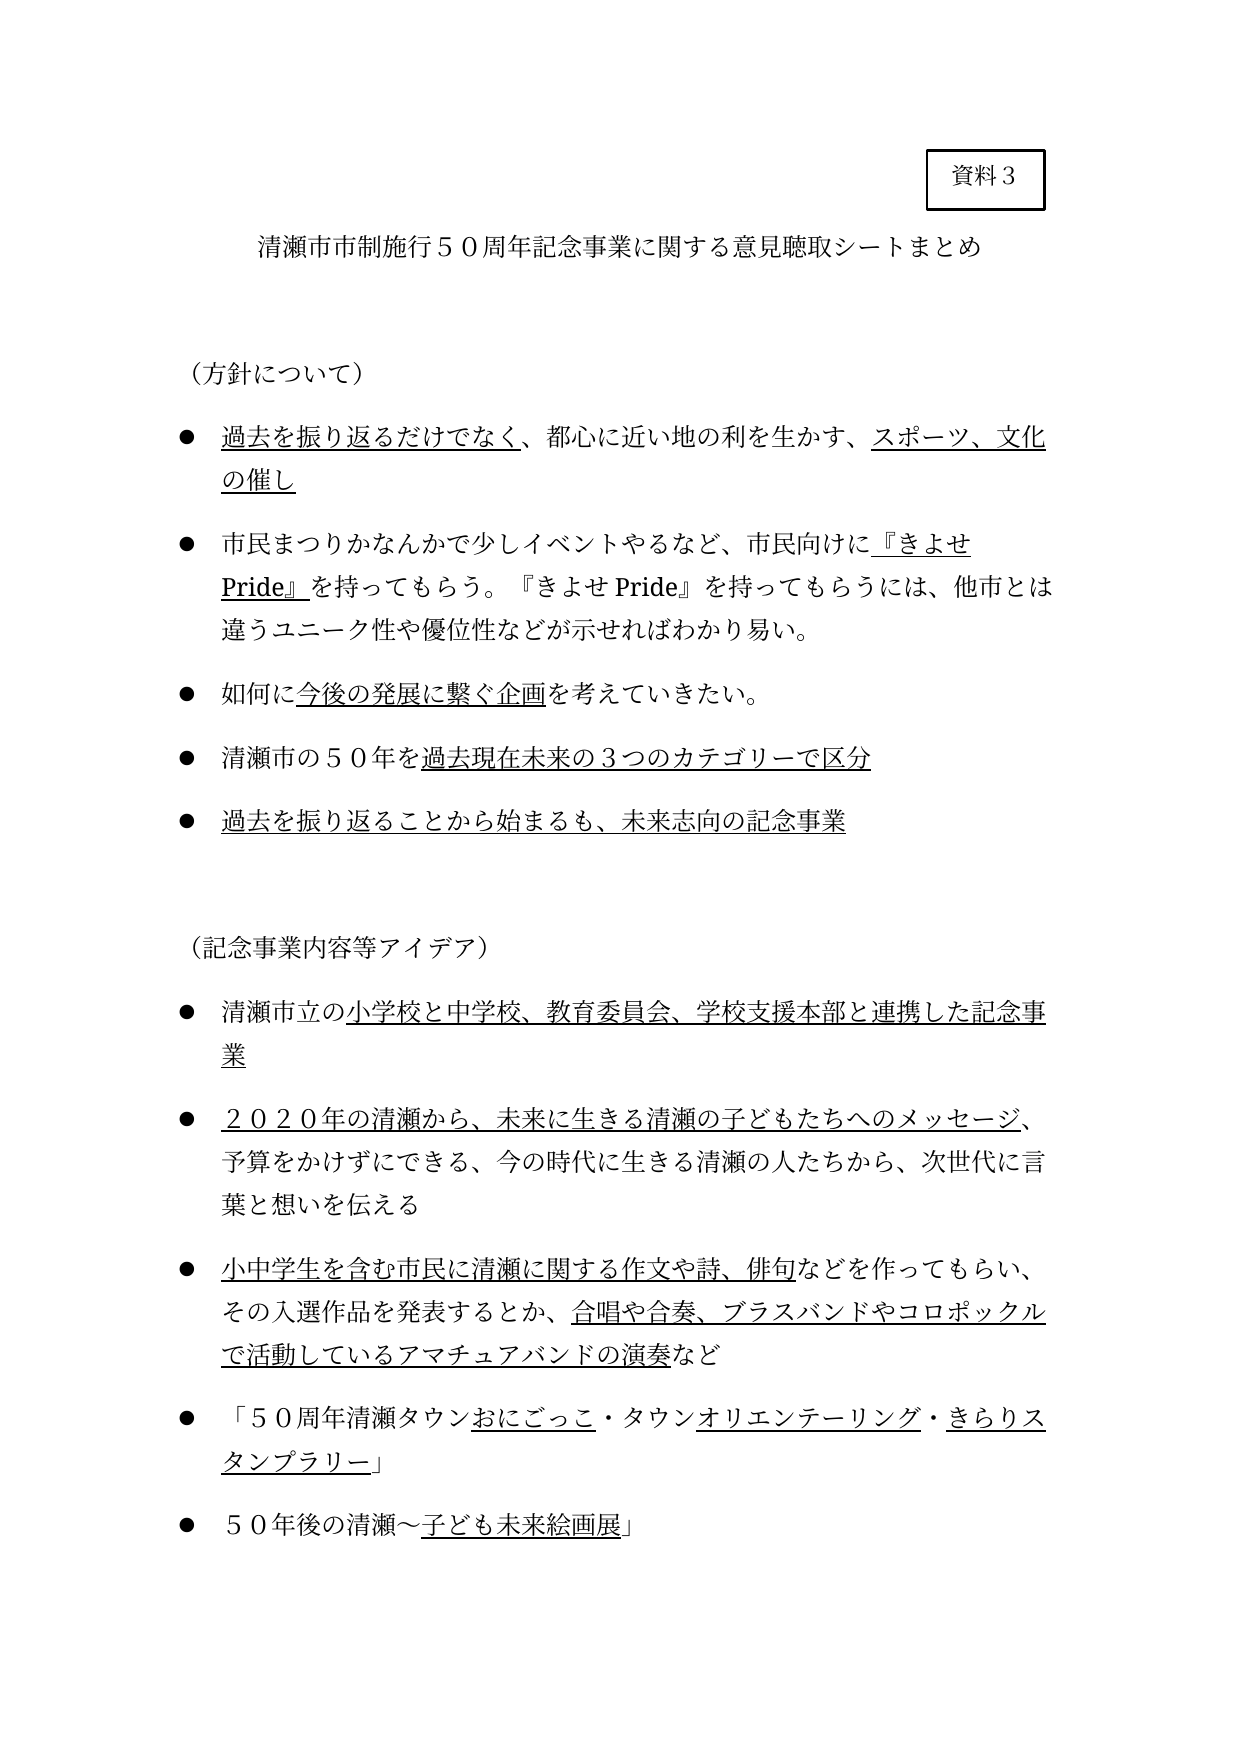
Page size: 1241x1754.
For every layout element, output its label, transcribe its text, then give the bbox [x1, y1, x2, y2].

list ５０年後の清瀬～子ども未来絵画展」 [177, 1505, 1063, 1543]
list 「５０周年清瀬タウンおにごっこ・タウンオリエンテーリング・きらりスタンプラリー」 [177, 1398, 1063, 1479]
list 清瀬市の５０年を過去現在未来の３つのカテゴリーで区分 [177, 737, 1063, 775]
list 小中学生を含む市民に清瀬に関する作文や詩、俳句などを作ってもらい、その入選作品を発表するとか、合唱や合奏、ブラスバンドやコロポックルで活動しているアマチュアバンドの演奏など [177, 1248, 1063, 1372]
text （記念事業内容等アイデア） [177, 928, 1063, 966]
list 如何に今後の発展に繋ぐ企画を考えていきたい。 [177, 674, 1063, 711]
list 過去を振り返ることから始まるも、未来志向の記念事業 [177, 801, 1063, 839]
list 市民まつりかなんかで少しイベントやるなど、市民向けに『きよせPride』を持ってもらう。『きよせPride』を持ってもらうには、他市とは違うユニーク性や優位性などが示せればわかり易い。 [177, 524, 1063, 648]
list ２０２０年の清瀬から、未来に生きる清瀬の子どもたちへのメッセージ、予算をかけずにできる、今の時代に生きる清瀬の人たちから、次世代に言葉と想いを伝える [177, 1099, 1063, 1222]
list 清瀬市立の小学校と中学校、教育委員会、学校支援本部と連携した記念事業 [177, 992, 1063, 1072]
list 過去を振り返るだけでなく、都心に近い地の利を生かす、スポーツ、文化の催し [177, 417, 1063, 498]
text 清瀬市市制施行５０周年記念事業に関する意見聴取シートまとめ [177, 227, 1063, 265]
text （方針について） [177, 353, 1063, 391]
